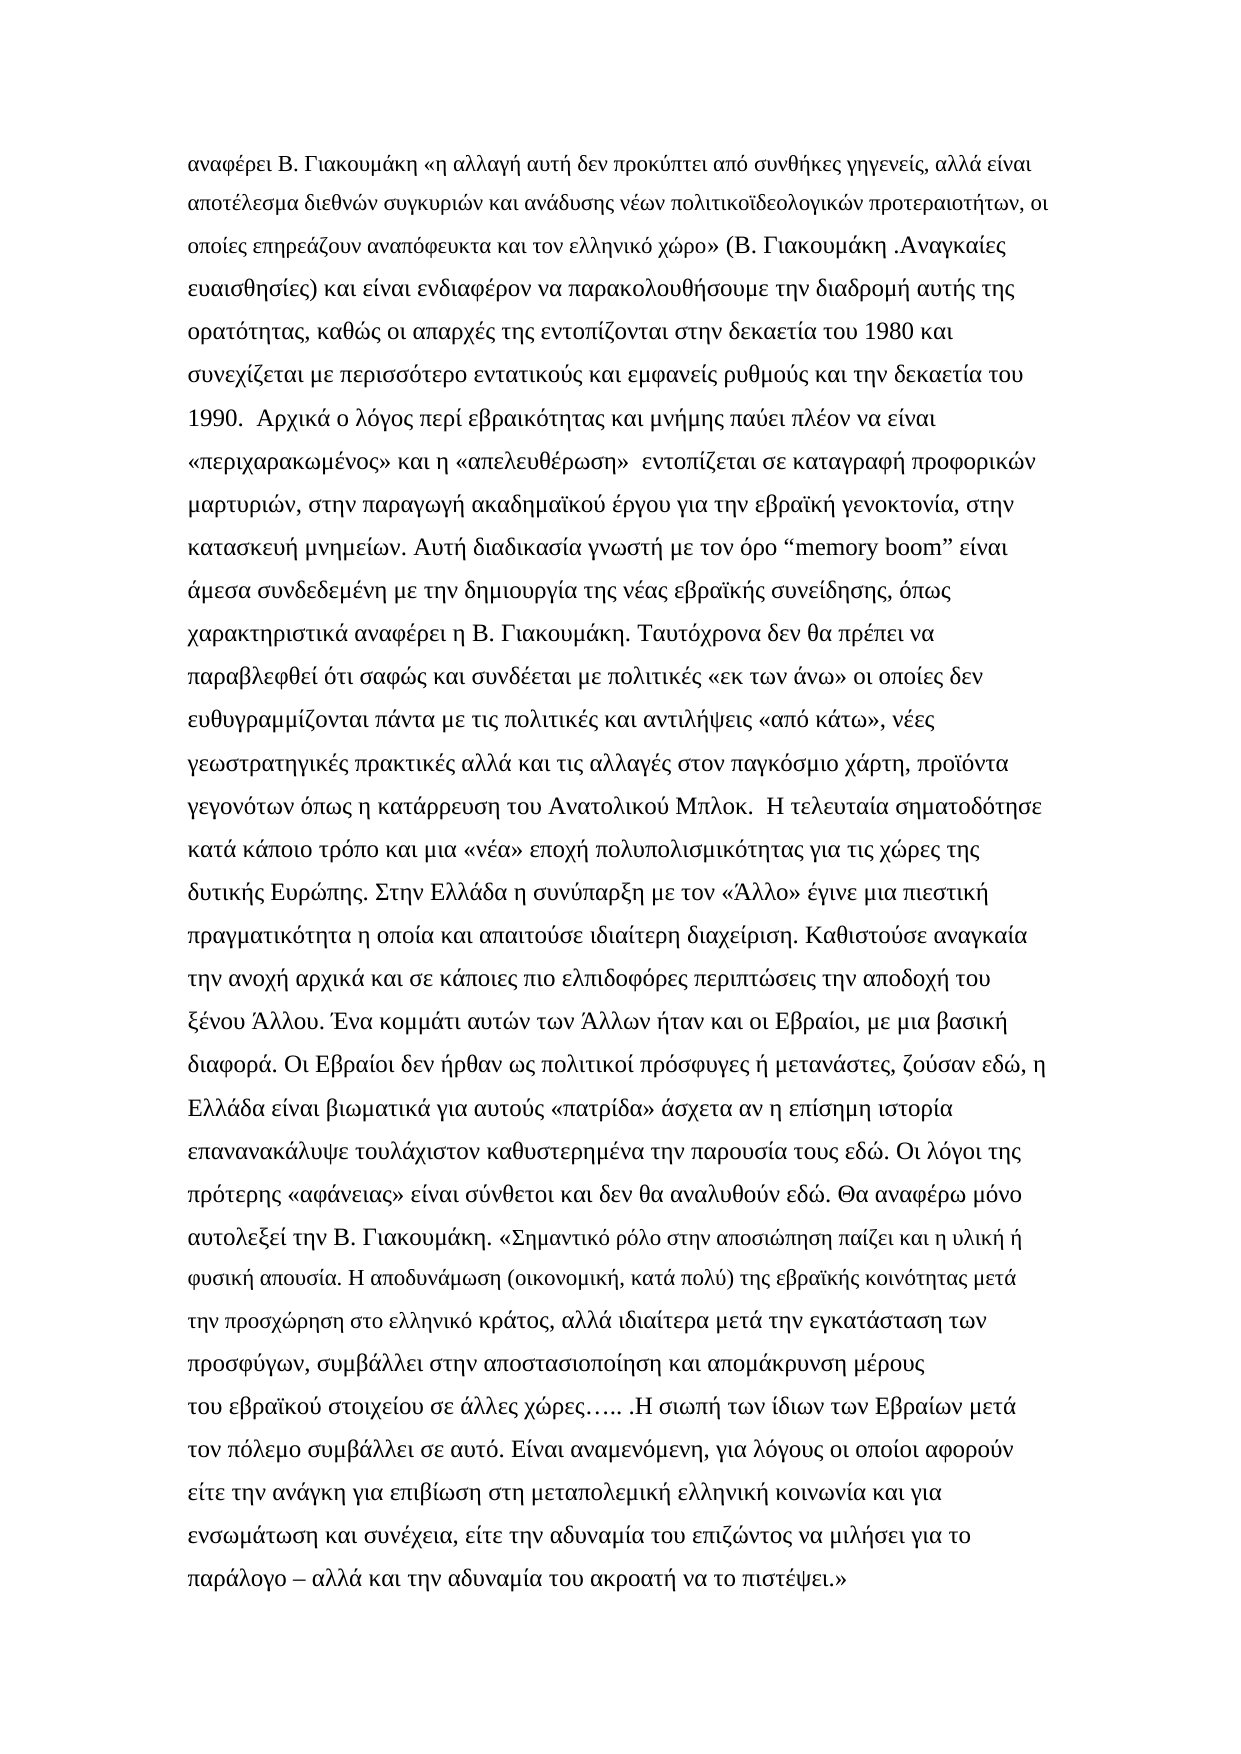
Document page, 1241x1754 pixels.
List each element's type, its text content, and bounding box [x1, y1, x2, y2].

text του εβραϊκού στοιχείου σε άλλες χώρες….. .Η σιωπή των ίδιων των Εβραίων μετά τον πόλεμο συμβάλλει σε αυτό. Είναι αναμενόμενη, για λόγους οι οποίοι αφορούν είτε την ανάγκη για επιβίωση στη μεταπολεμική ελληνική κοινωνία και για ενσωμάτωση και συνέχεια, είτε την αδυναμία του επιζώντος να μιλήσει για το παράλογο – αλλά και την αδυναμία του ακροατή να το πιστέψει.» [187, 1391, 1053, 1592]
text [187, 150, 1053, 1377]
